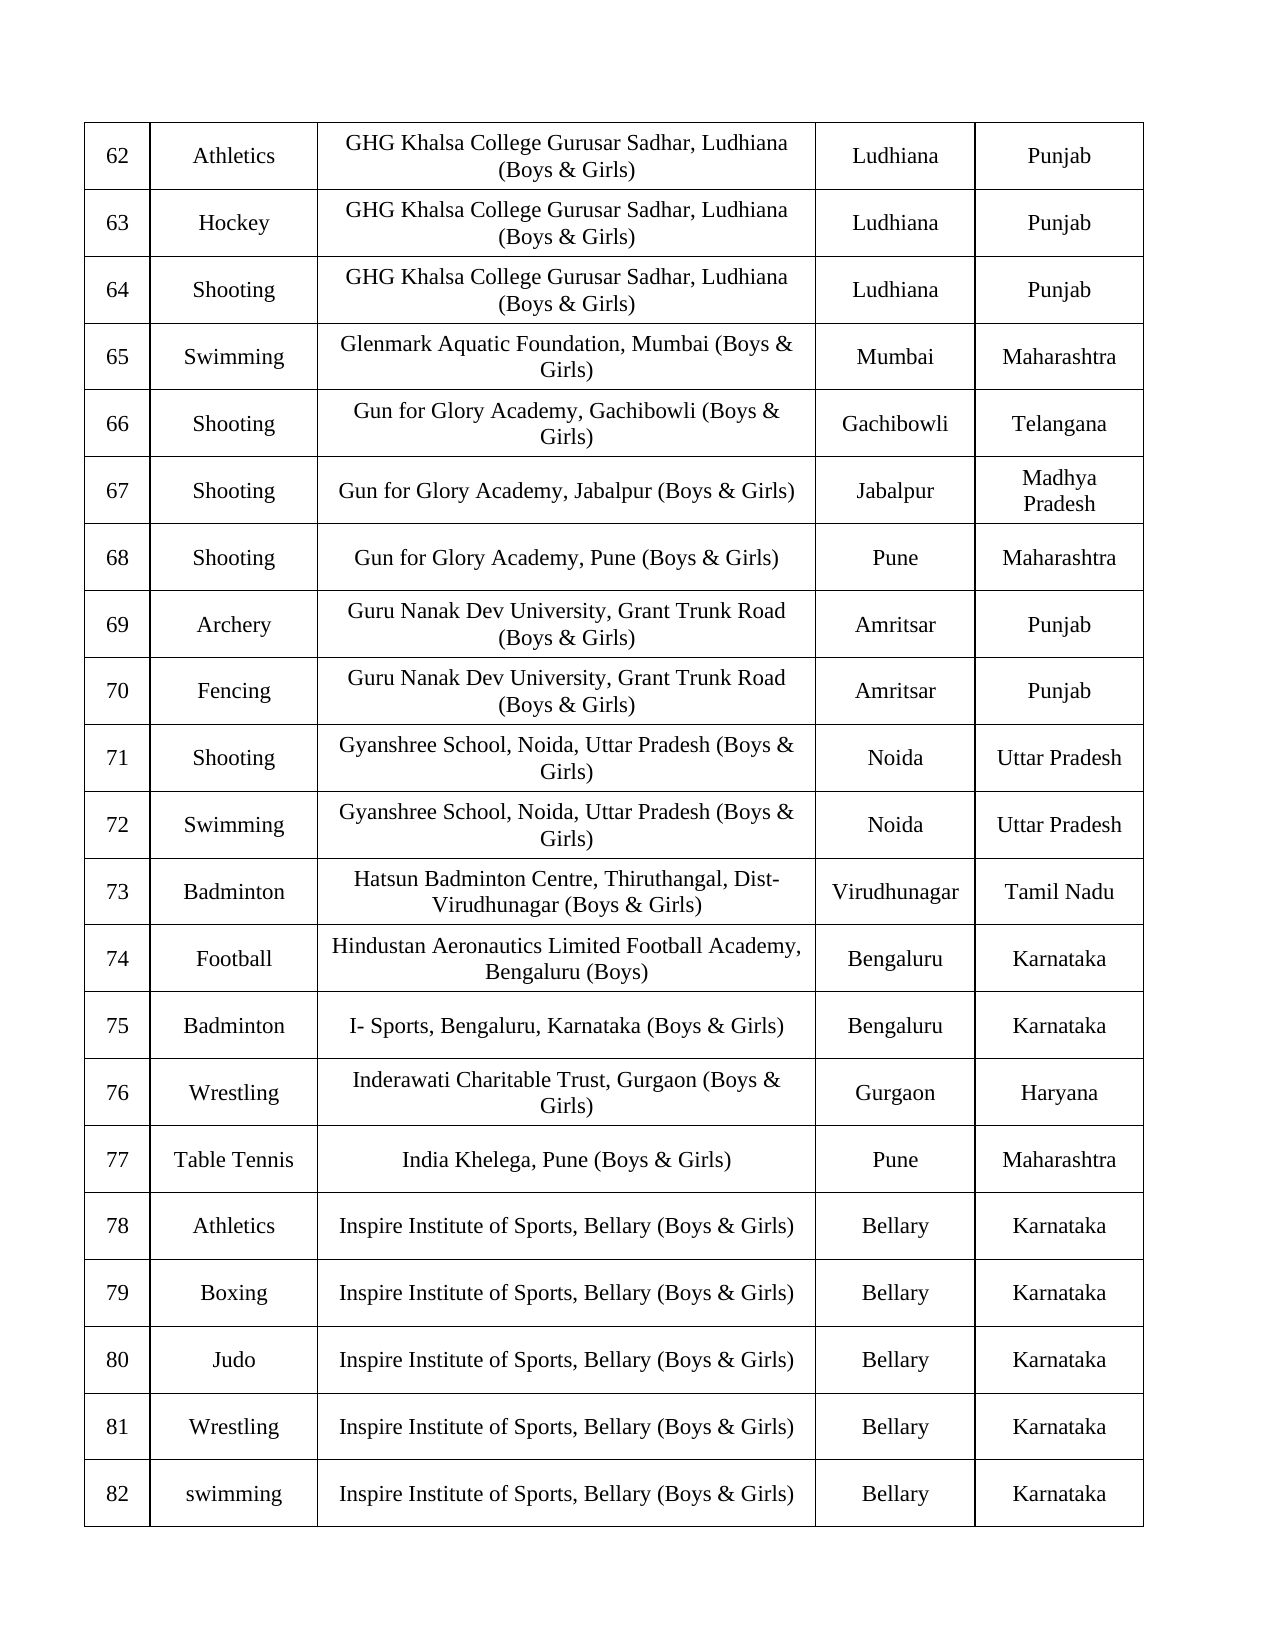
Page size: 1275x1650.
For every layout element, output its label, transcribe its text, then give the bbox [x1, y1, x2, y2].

table_cell 81 [85, 1394, 149, 1459]
table_cell Athletics [151, 123, 317, 189]
table_cell Archery [151, 591, 317, 657]
table_cell 78 [85, 1193, 149, 1259]
table_cell Punjab [976, 190, 1143, 256]
table_cell Uttar Pradesh [976, 725, 1143, 791]
table_cell Shooting [151, 390, 317, 456]
table_cell Punjab [976, 257, 1143, 322]
table_cell Bengaluru [816, 992, 974, 1058]
table_cell Bellary [816, 1394, 974, 1459]
table_cell Bellary [816, 1193, 974, 1259]
table_cell Inspire Institute of Sports, Bellary (Boys & Girls) [318, 1460, 815, 1526]
table_cell Ludhiana [816, 190, 974, 256]
table_cell Punjab [976, 591, 1143, 657]
table_cell Punjab [976, 123, 1143, 189]
table_cell Tamil Nadu [976, 859, 1143, 924]
table_cell 76 [85, 1059, 149, 1125]
table_cell Madhya Pradesh [976, 457, 1143, 523]
table_cell Shooting [151, 257, 317, 322]
table_cell Gurgaon [816, 1059, 974, 1125]
table_cell Guru Nanak Dev University, Grant Trunk Road (Boys & Girls) [318, 658, 815, 724]
table_cell 68 [85, 524, 149, 590]
table_cell 64 [85, 257, 149, 322]
table_cell Judo [151, 1327, 317, 1392]
table_cell 74 [85, 925, 149, 991]
table_cell Bellary [816, 1460, 974, 1526]
table_cell Bellary [816, 1260, 974, 1326]
table_cell Karnataka [976, 1327, 1143, 1392]
table_cell Hindustan Aeronautics Limited Football Academy, Bengaluru (Boys) [318, 925, 815, 991]
table_cell 73 [85, 859, 149, 924]
table_cell swimming [151, 1460, 317, 1526]
table_cell Inspire Institute of Sports, Bellary (Boys & Girls) [318, 1260, 815, 1326]
table_cell 62 [85, 123, 149, 189]
table_cell Punjab [976, 658, 1143, 724]
table_cell Karnataka [976, 992, 1143, 1058]
table_cell Maharashtra [976, 1126, 1143, 1192]
table_cell Wrestling [151, 1394, 317, 1459]
table_cell 77 [85, 1126, 149, 1192]
table_cell Haryana [976, 1059, 1143, 1125]
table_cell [318, 123, 815, 189]
table_cell Pune [816, 524, 974, 590]
table_cell Shooting [151, 457, 317, 523]
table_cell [318, 190, 815, 256]
table_cell 65 [85, 324, 149, 389]
table_cell Inspire Institute of Sports, Bellary (Boys & Girls) [318, 1327, 815, 1392]
table_cell Karnataka [976, 1260, 1143, 1326]
table_cell Gun for Glory Academy, Gachibowli (Boys & Girls) [318, 390, 815, 456]
table_cell Mumbai [816, 324, 974, 389]
table_cell Karnataka [976, 1460, 1143, 1526]
table_cell 72 [85, 792, 149, 857]
table_cell 82 [85, 1460, 149, 1526]
table_cell Ludhiana [816, 257, 974, 322]
table_cell Hatsun Badminton Centre, Thiruthangal, Dist-Virudhunagar (Boys & Girls) [318, 859, 815, 924]
table_cell Inspire Institute of Sports, Bellary (Boys & Girls) [318, 1193, 815, 1259]
table_cell Gun for Glory Academy, Pune (Boys & Girls) [318, 524, 815, 590]
table_cell Uttar Pradesh [976, 792, 1143, 857]
table_cell Amritsar [816, 591, 974, 657]
table_cell Badminton [151, 992, 317, 1058]
table_cell Swimming [151, 324, 317, 389]
table_cell Noida [816, 792, 974, 857]
table_cell 67 [85, 457, 149, 523]
table_cell Badminton [151, 859, 317, 924]
table_cell I- Sports, Bengaluru, Karnataka (Boys & Girls) [318, 992, 815, 1058]
table_cell Swimming [151, 792, 317, 857]
table_cell Maharashtra [976, 524, 1143, 590]
table_cell Bengaluru [816, 925, 974, 991]
table_cell Table Tennis [151, 1126, 317, 1192]
table_cell Athletics [151, 1193, 317, 1259]
table_cell 71 [85, 725, 149, 791]
table_cell Guru Nanak Dev University, Grant Trunk Road (Boys & Girls) [318, 591, 815, 657]
table_cell Karnataka [976, 1193, 1143, 1259]
table_cell Inderawati Charitable Trust, Gurgaon (Boys & Girls) [318, 1059, 815, 1125]
table_cell Glenmark Aquatic Foundation, Mumbai (Boys & Girls) [318, 324, 815, 389]
table_cell Shooting [151, 725, 317, 791]
table_cell Fencing [151, 658, 317, 724]
table_cell Karnataka [976, 1394, 1143, 1459]
table_cell Jabalpur [816, 457, 974, 523]
table_cell Inspire Institute of Sports, Bellary (Boys & Girls) [318, 1394, 815, 1459]
table_cell Gyanshree School, Noida, Uttar Pradesh (Boys & Girls) [318, 792, 815, 857]
table_cell Wrestling [151, 1059, 317, 1125]
table_cell 80 [85, 1327, 149, 1392]
table_cell Bellary [816, 1327, 974, 1392]
table_cell Virudhunagar [816, 859, 974, 924]
table_cell Shooting [151, 524, 317, 590]
table_cell Karnataka [976, 925, 1143, 991]
table_cell 63 [85, 190, 149, 256]
table_cell 79 [85, 1260, 149, 1326]
table_cell Noida [816, 725, 974, 791]
table_cell 66 [85, 390, 149, 456]
table_cell Maharashtra [976, 324, 1143, 389]
table_cell Football [151, 925, 317, 991]
table_cell 75 [85, 992, 149, 1058]
table_cell Boxing [151, 1260, 317, 1326]
table_cell India Khelega, Pune (Boys & Girls) [318, 1126, 815, 1192]
table_cell 70 [85, 658, 149, 724]
table_cell GHG Khalsa College Gurusar Sadhar, Ludhiana (Boys & Girls) [318, 257, 815, 322]
table_cell Pune [816, 1126, 974, 1192]
table_cell Hockey [151, 190, 317, 256]
table_cell Gun for Glory Academy, Jabalpur (Boys & Girls) [318, 457, 815, 523]
table_cell Gachibowli [816, 390, 974, 456]
table_cell 69 [85, 591, 149, 657]
table_cell Amritsar [816, 658, 974, 724]
table_cell Ludhiana [816, 123, 974, 189]
table_cell Telangana [976, 390, 1143, 456]
table_cell Gyanshree School, Noida, Uttar Pradesh (Boys & Girls) [318, 725, 815, 791]
